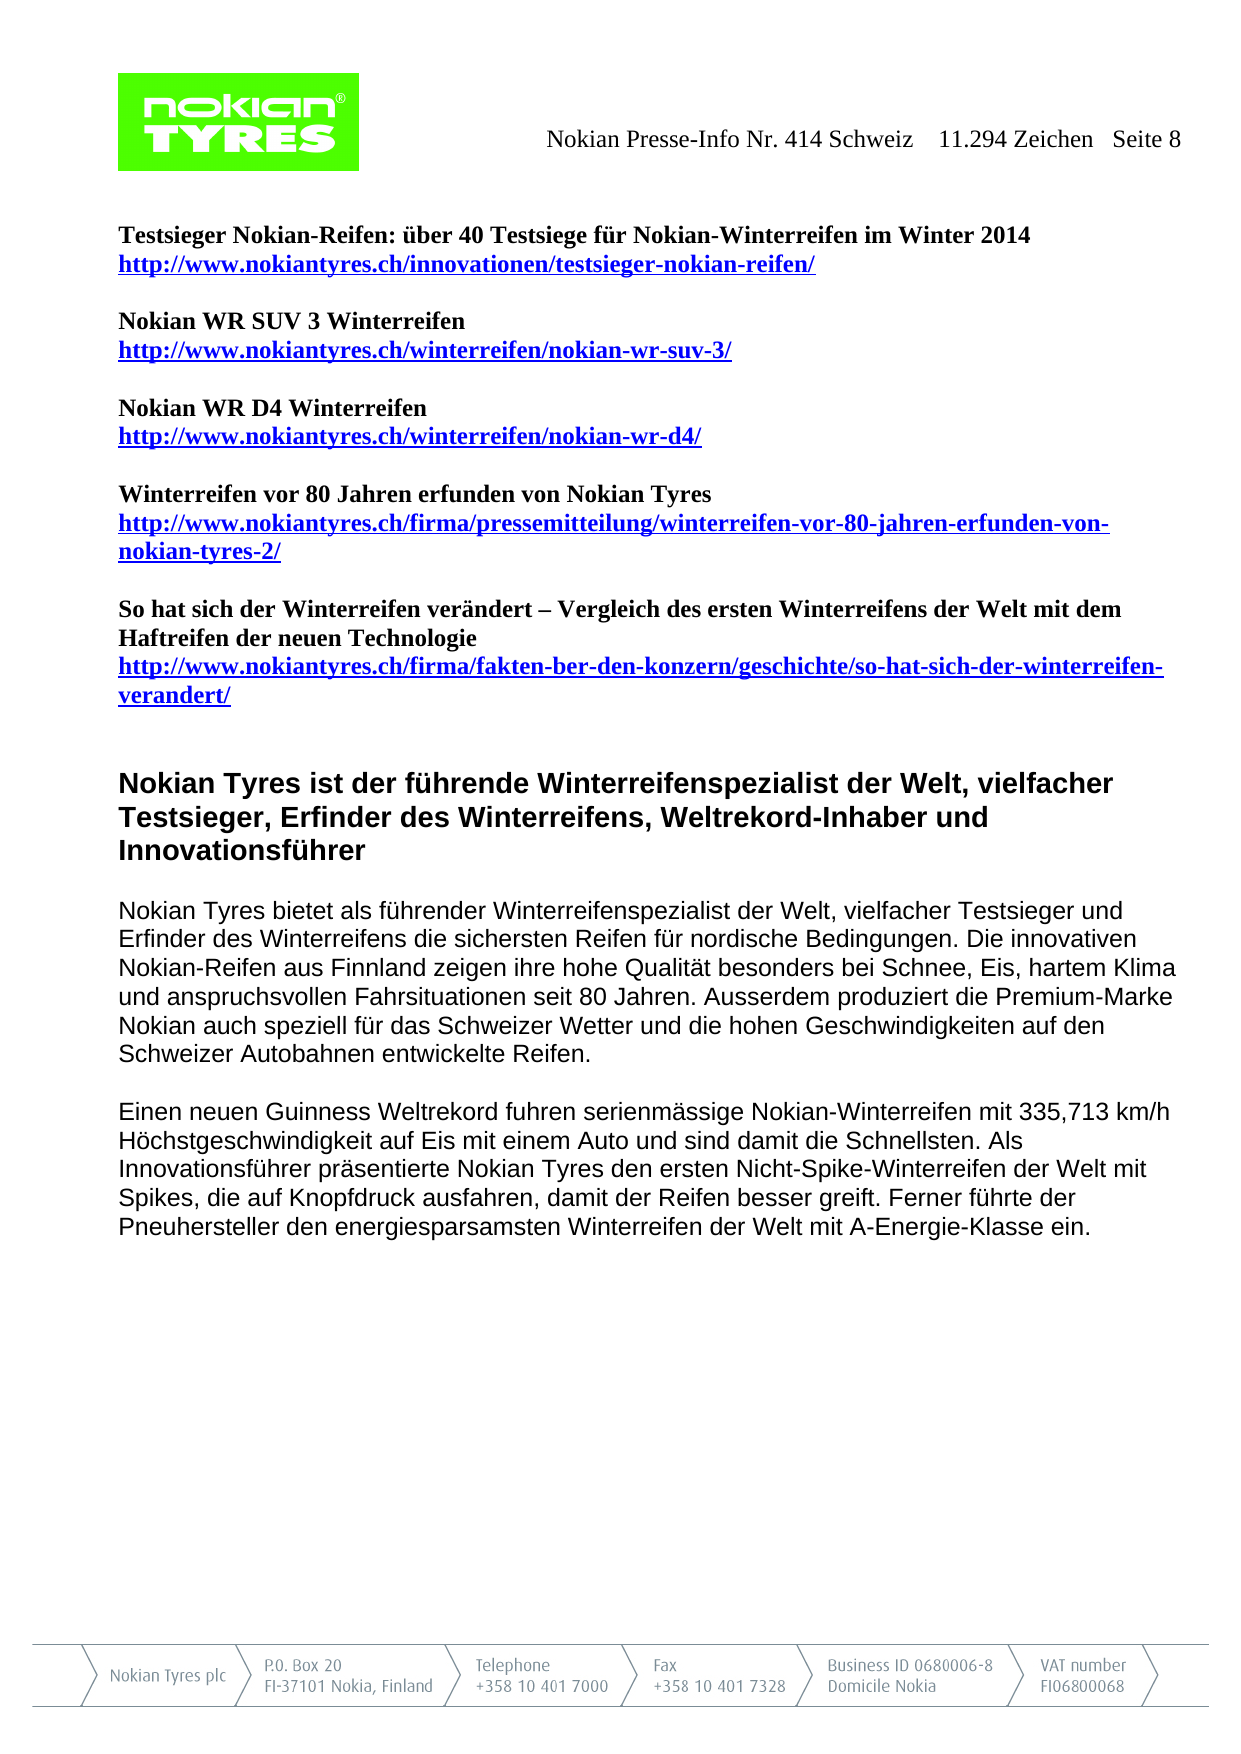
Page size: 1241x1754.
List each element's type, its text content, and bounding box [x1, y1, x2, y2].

text http://www.nokiantyres.ch/firma/fakten-ber-den-konzern/geschichte/so-hat-sich-der-winterreifen-verandert/ [118, 651, 1181, 709]
text Nokian WR SUV 3 Winterreifen [118, 306, 1181, 335]
text http://www.nokiantyres.ch/firma/pressemitteilung/winterreifen-vor-80-jahren-erfunden-von-nokian-tyres-2/ [118, 508, 1181, 565]
text Testsieger Nokian-Reifen: über 40 Testsiege für Nokian-Winterreifen im Winter 2014 [118, 220, 1181, 249]
text Nokian Tyres bietet als führender Winterreifenspezialist der Welt, vielfacher Testsieger und Erfinder des Winterreifens die sichersten Reifen für nordische Bedingungen. Die innovativen Nokian-Reifen aus Finnland zeigen ihre hohe Qualität besonders bei Schnee, Eis, hartem Klima und anspruchsvollen Fahrsituationen seit 80 Jahren. Ausserdem produziert die Premium-Marke Nokian auch speziell für das Schweizer Wetter und die hohen Geschwindigkeiten auf den Schweizer Autobahnen entwickelte Reifen. [118, 896, 1181, 1068]
text http://www.nokiantyres.ch/winterreifen/nokian-wr-suv-3/ [118, 335, 1181, 364]
text Winterreifen vor 80 Jahren erfunden von Nokian Tyres [118, 479, 1181, 508]
picture [118, 73, 359, 171]
text Nokian Tyres ist der führende Winterreifenspezialist der Welt, vielfacher Testsieger, Erfinder des Winterreifens, Weltrekord-Inhaber und Innovationsführer [118, 766, 1181, 867]
text Nokian WR D4 Winterreifen [118, 393, 1181, 421]
text http://www.nokiantyres.ch/winterreifen/nokian-wr-d4/ [118, 421, 1181, 450]
text Einen neuen Guinness Weltrekord fuhren serienmässige Nokian-Winterreifen mit 335,713 km/h Höchstgeschwindigkeit auf Eis mit einem Auto und sind damit die Schnellsten. Als Innovationsführer präsentierte Nokian Tyres den ersten Nicht-Spike-Winterreifen der Welt mit Spikes, die auf Knopfdruck ausfahren, damit der Reifen besser greift. Ferner führte der Pneuhersteller den energiesparsamsten Winterreifen der Welt mit A-Energie-Klasse ein. [118, 1097, 1181, 1241]
text So hat sich der Winterreifen verändert – Vergleich des ersten Winterreifens der Welt mit dem Haftreifen der neuen Technologie [118, 594, 1181, 651]
picture [32, 1643, 1209, 1709]
text http://www.nokiantyres.ch/innovationen/testsieger-nokian-reifen/ [118, 249, 1181, 278]
